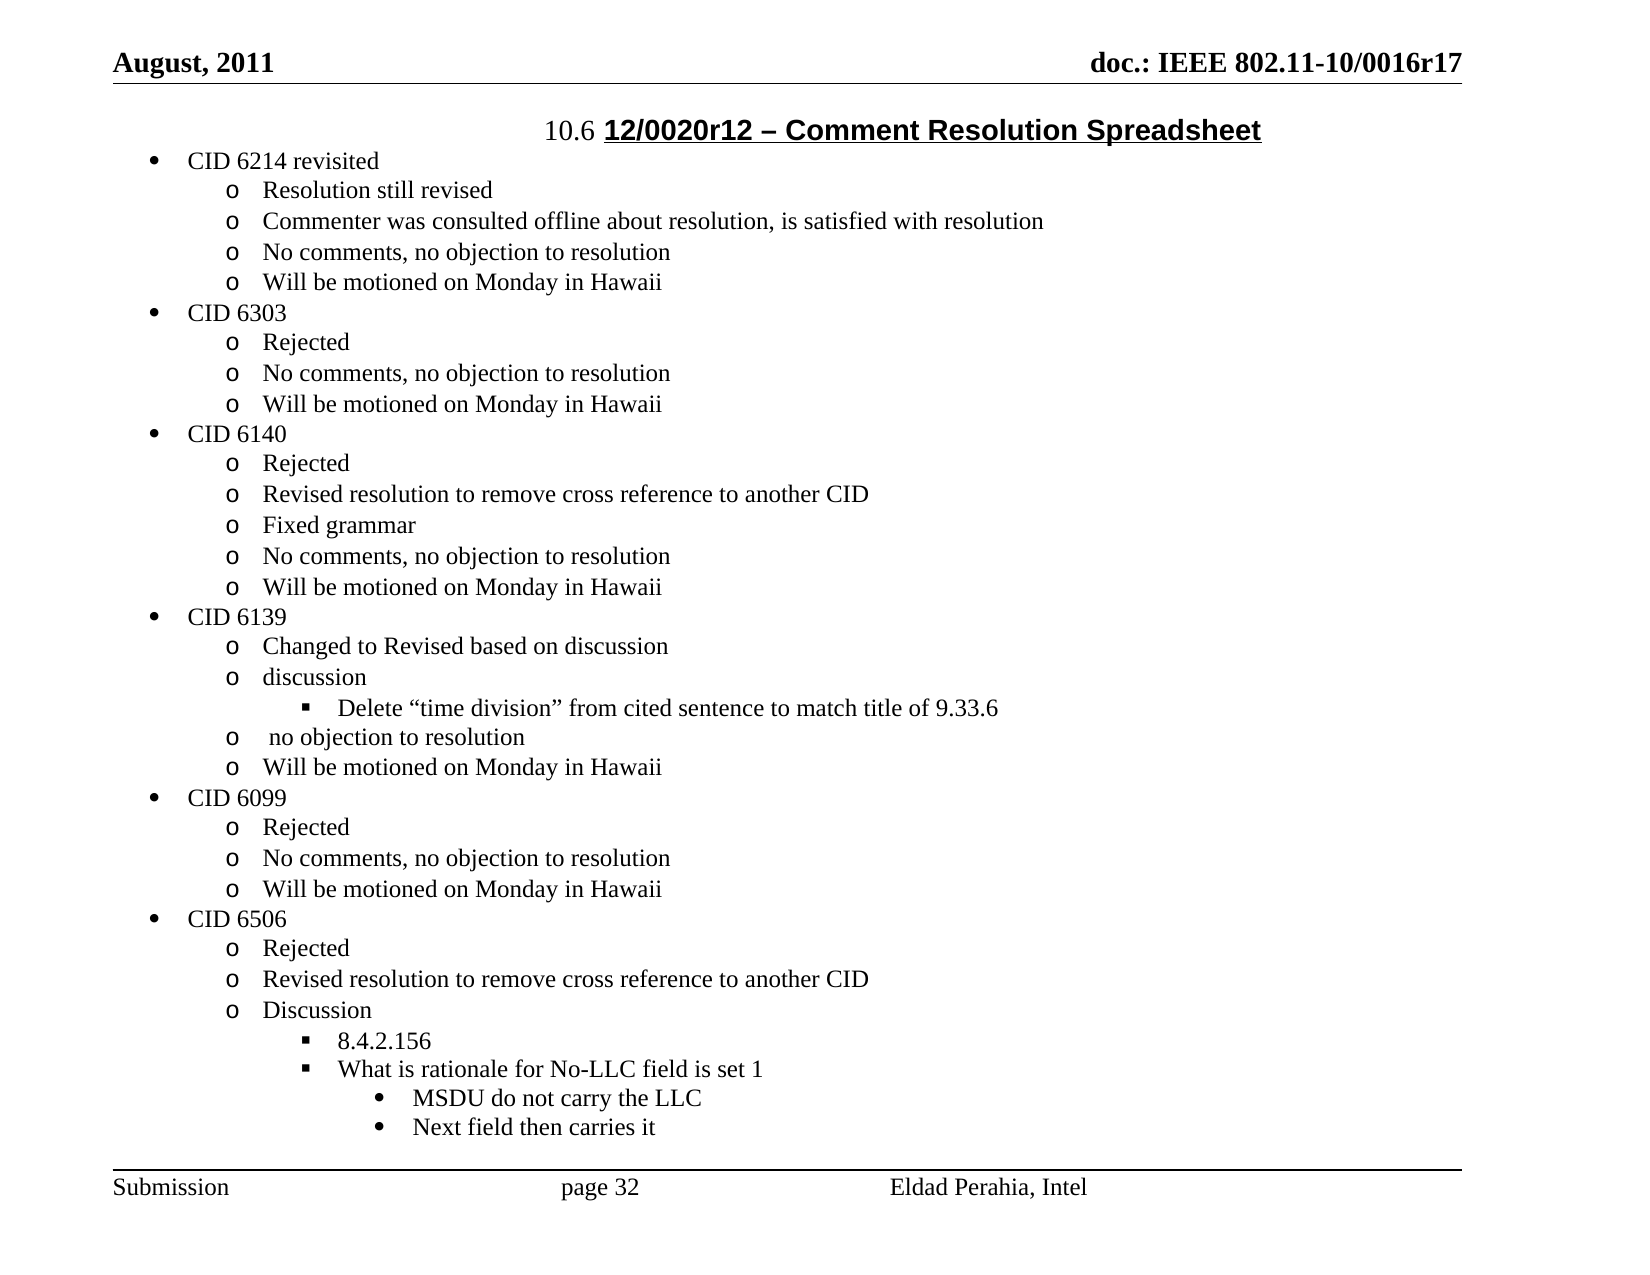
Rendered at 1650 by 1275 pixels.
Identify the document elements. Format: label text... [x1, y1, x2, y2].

list Will be motioned on Monday in Hawaii [225, 874, 1462, 904]
list CID 6506 [150, 904, 1462, 933]
list Rejected [225, 812, 1462, 843]
list CID 6140 [150, 419, 1462, 448]
list 8.4.2.156 [300, 1026, 1462, 1054]
list No comments, no objection to resolution [225, 541, 1462, 572]
list CID 6099 [150, 783, 1462, 812]
list Delete “time division” from cited sentence to match title of 9.33.6 [300, 693, 1462, 722]
list Commenter was consulted offline about resolution, is satisfied with resolution [225, 206, 1462, 237]
list MSDU do not carry the LLC [375, 1083, 1462, 1112]
list What is rationale for No-LLC field is set 1 [300, 1054, 1462, 1083]
list CID 6139 [150, 602, 1462, 631]
list Discussion [225, 995, 1462, 1026]
list Resolution still revised [225, 175, 1462, 206]
list No comments, no objection to resolution [225, 237, 1462, 267]
list Next field then carries it [375, 1112, 1462, 1141]
list no objection to resolution [225, 722, 1462, 752]
list Will be motioned on Monday in Hawaii [225, 572, 1462, 602]
list Fixed grammar [225, 510, 1462, 541]
list CID 6303 [150, 298, 1462, 327]
list No comments, no objection to resolution [225, 358, 1462, 389]
list Changed to Revised based on discussion [225, 631, 1462, 662]
list Will be motioned on Monday in Hawaii [225, 389, 1462, 419]
list Rejected [225, 448, 1462, 479]
list Revised resolution to remove cross reference to another CID [225, 479, 1462, 510]
list discussion [225, 662, 1462, 693]
list Rejected [225, 327, 1462, 358]
list CID 6214 revisited [150, 146, 1462, 175]
list Rejected [225, 933, 1462, 964]
list No comments, no objection to resolution [225, 843, 1462, 874]
subtitle 12/0020r12 – Comment Resolution Spreadsheet [544, 112, 1462, 146]
list Will be motioned on Monday in Hawaii [225, 267, 1462, 298]
list Will be motioned on Monday in Hawaii [225, 752, 1462, 783]
list Revised resolution to remove cross reference to another CID [225, 964, 1462, 995]
